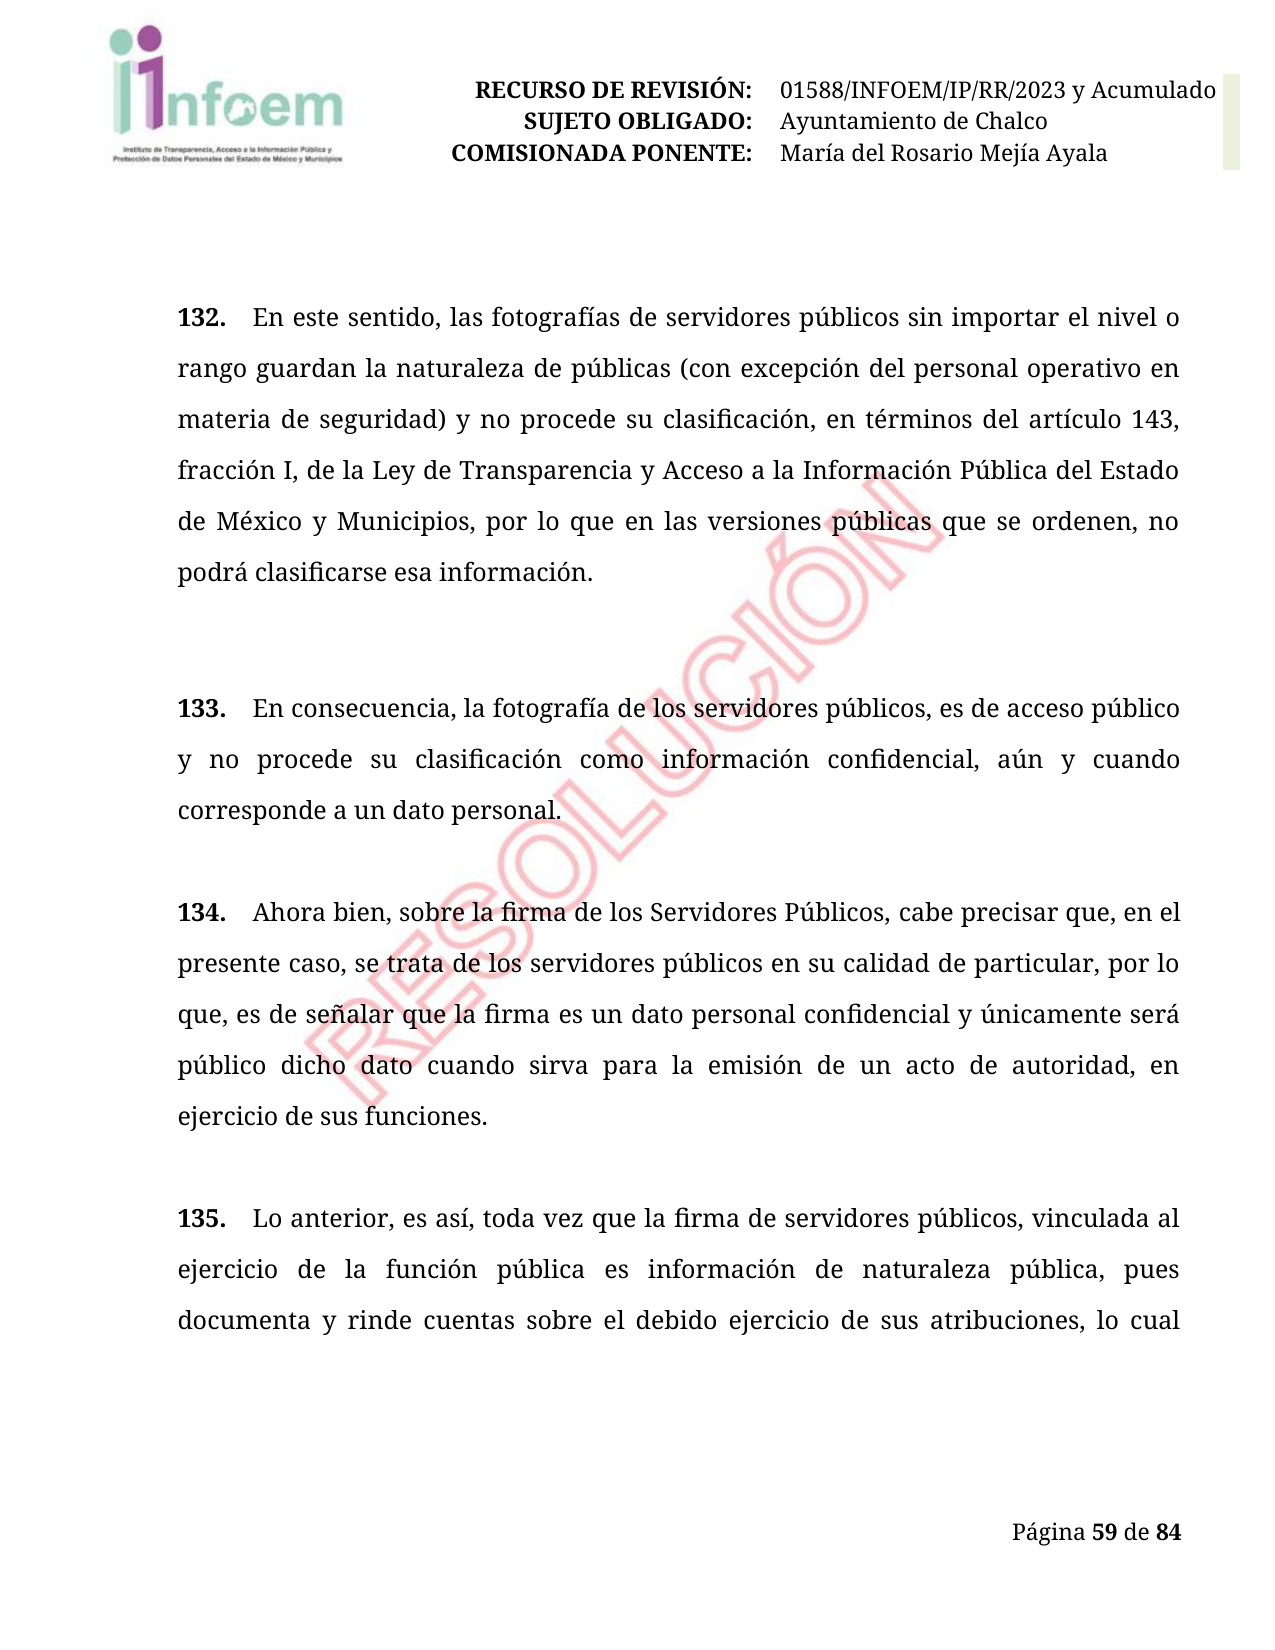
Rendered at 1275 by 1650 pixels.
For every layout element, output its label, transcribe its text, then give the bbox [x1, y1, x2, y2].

list En este sentido, las fotografías de servidores públicos sin importar el nivel o rango guardan la naturaleza de públicas (con excepción del personal operativo en materia de seguridad) y no procede su clasificación, en términos del artículo 143, fracción I, de la Ley de Transparencia y Acceso a la Información Pública del Estado de México y Municipios, por lo que en las versiones públicas que se ordenen, no podrá clasificarse esa información. [177, 300, 1181, 589]
list En consecuencia, la fotografía de los servidores públicos, es de acceso público y no procede su clasificación como información confidencial, aún y cuando corresponde a un dato personal. [177, 691, 1181, 827]
list Ahora bien, sobre la firma de los Servidores Públicos, cabe precisar que, en el presente caso, se trata de los servidores públicos en su calidad de particular, por lo que, es de señalar que la firma es un dato personal confidencial y únicamente será público dicho dato cuando sirva para la emisión de un acto de autoridad, en ejercicio de sus funciones. [177, 894, 1181, 1133]
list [177, 1200, 1181, 1336]
picture [0, 0, 1224, 1568]
